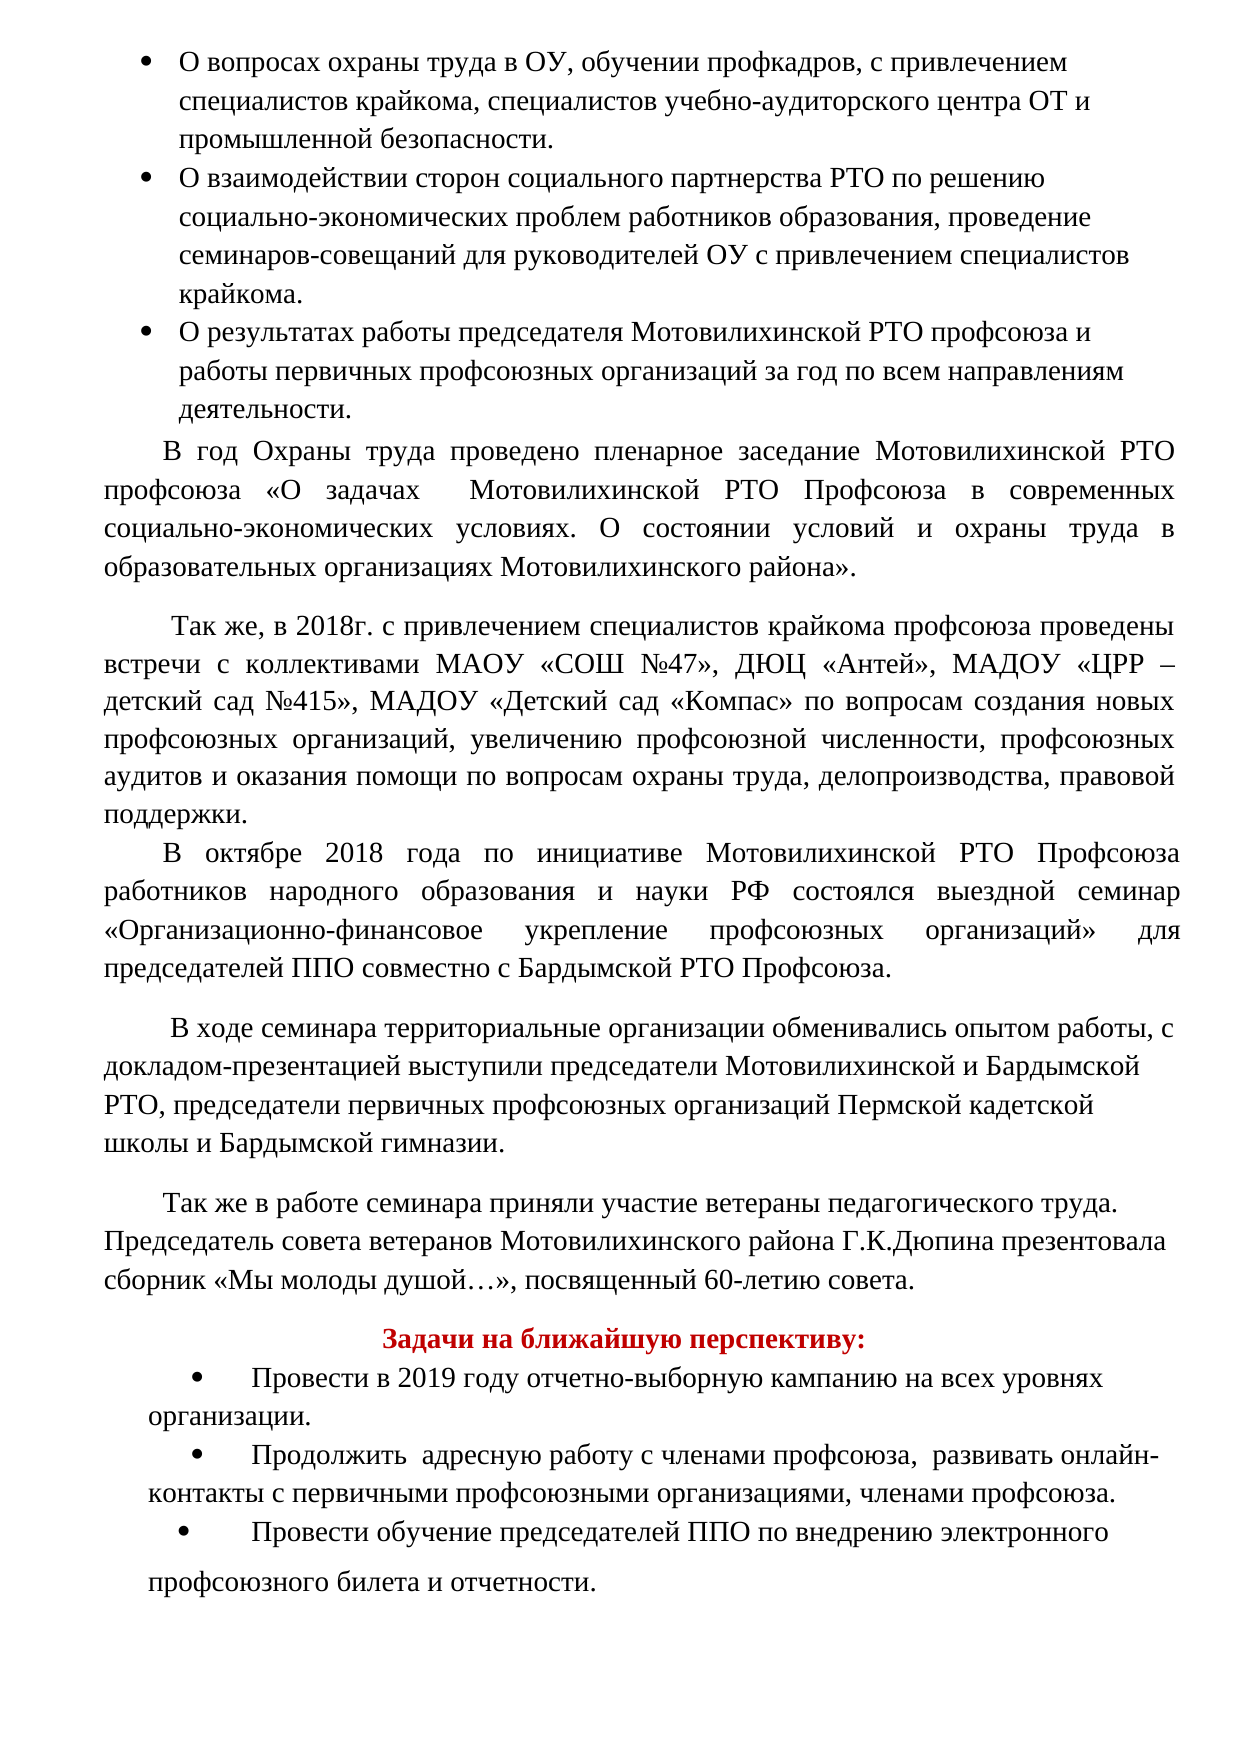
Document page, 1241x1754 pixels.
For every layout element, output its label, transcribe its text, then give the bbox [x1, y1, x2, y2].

list О вопросах охраны труда в ОУ, обучении профкадров, с привлечением специалистов крайкома, специалистов учебно-аудиторского центра ОТ и промышленной безопасности. [141, 44, 1176, 155]
text Задачи на ближайшую перспективу: [148, 1321, 1176, 1355]
list О взаимодействии сторон социального партнерства РТО по решению социально-экономических проблем работников образования, проведение семинаров-совещаний для руководителей ОУ с привлечением специалистов крайкома. [141, 160, 1176, 309]
text В год Охраны труда проведено пленарное заседание Мотовилихинской РТО профсоюза «О задачах Мотовилихинской РТО Профсоюза в современных социально-экономических условиях. О состоянии условий и охраны труда в образовательных организациях Мотовилихинского района». [103, 433, 1176, 583]
list Продолжить адресную работу с членами профсоюза, развивать онлайн-контакты с первичными профсоюзными организациями, членами профсоюза. [148, 1437, 1176, 1509]
list О результатах работы председателя Мотовилихинской РТО профсоюза и работы первичных профсоюзных организаций за год по всем направлениям деятельности. [141, 314, 1176, 425]
text Так же, в 2018г. с привлечением специалистов крайкома профсоюза проведены встречи с коллективами МАОУ «СОШ №47», ДЮЦ «Антей», МАДОУ «ЦРР – детский сад №415», МАДОУ «Детский сад «Компас» по вопросам создания новых профсоюзных организаций, увеличению профсоюзной численности, профсоюзных аудитов и оказания помощи по вопросам охраны труда, делопроизводства, правовой поддержки. [103, 608, 1176, 829]
list Провести обучение председателей ППО по внедрению электронного профсоюзного билета и отчетности. [148, 1514, 1181, 1598]
text В октябре 2018 года по инициативе Мотовилихинской РТО Профсоюза работников народного образования и науки РФ состоялся выездной семинар «Организационно-финансовое укрепление профсоюзных организаций» для председателей ППО совместно с Бардымской РТО Профсоюза. [103, 835, 1181, 984]
list Провести в 2019 году отчетно-выборную кампанию на всех уровнях организации. [148, 1360, 1176, 1432]
text Так же в работе семинара приняли участие ветераны педагогического труда. Председатель совета ветеранов Мотовилихинского района Г.К.Дюпина презентовала сборник «Мы молоды душой…», посвященный 60-летию совета. [103, 1185, 1181, 1295]
text В ходе семинара территориальные организации обменивались опытом работы, с докладом-презентацией выступили председатели Мотовилихинской и Бардымской РТО, председатели первичных профсоюзных организаций Пермской кадетской школы и Бардымской гимназии. [103, 1010, 1181, 1159]
